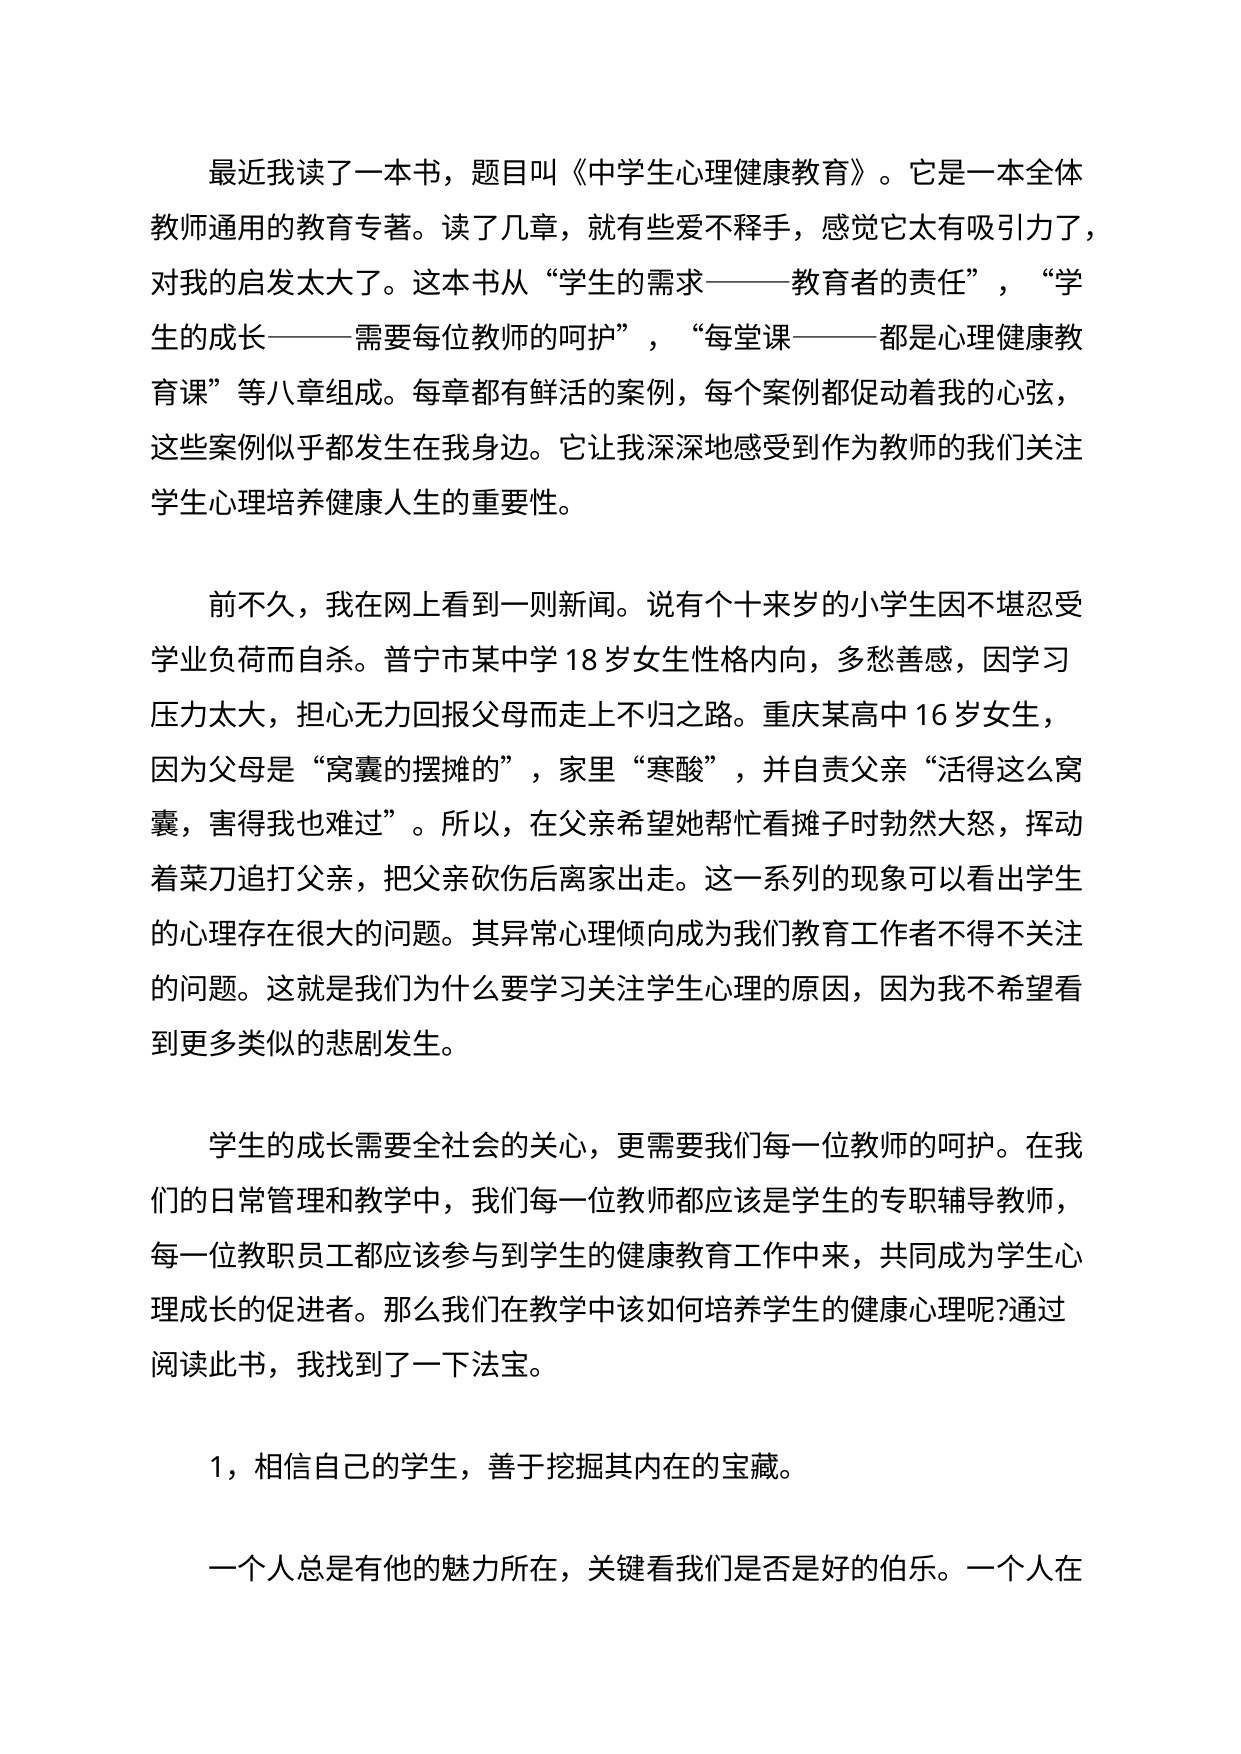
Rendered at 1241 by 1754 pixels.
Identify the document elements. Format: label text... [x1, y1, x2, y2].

text 最近我读了一本书，题目叫《中学生心理健康教育》。它是一本全体教师通用的教育专著。读了几章，就有些爱不释手，感觉它太有吸引力了，对我的启发太大了。这本书从“学生的需求———教育者的责任”，“学生的成长———需要每位教师的呵护”，“每堂课———都是心理健康教育课”等八章组成。每章都有鲜活的案例，每个案例都促动着我的心弦，这些案例似乎都发生在我身边。它让我深深地感受到作为教师的我们关注学生心理培养健康人生的重要性。 [150, 150, 1090, 522]
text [150, 1546, 1090, 1588]
text 1，相信自己的学生，善于挖掘其内在的宝藏。 [150, 1444, 1090, 1486]
text 学生的成长需要全社会的关心，更需要我们每一位教师的呵护。在我们的日常管理和教学中，我们每一位教师都应该是学生的专职辅导教师，每一位教职员工都应该参与到学生的健康教育工作中来，共同成为学生心理成长的促进者。那么我们在教学中该如何培养学生的健康心理呢?通过阅读此书，我找到了一下法宝。 [150, 1122, 1090, 1384]
text 前不久，我在网上看到一则新闻。说有个十来岁的小学生因不堪忍受学业负荷而自杀。普宁市某中学18岁女生性格内向，多愁善感，因学习压力太大，担心无力回报父母而走上不归之路。重庆某高中16岁女生，因为父母是“窝囊的摆摊的”，家里“寒酸”，并自责父亲“活得这么窝囊，害得我也难过”。所以，在父亲希望她帮忙看摊子时勃然大怒，挥动着菜刀追打父亲，把父亲砍伤后离家出走。这一系列的现象可以看出学生的心理存在很大的问题。其异常心理倾向成为我们教育工作者不得不关注的问题。这就是我们为什么要学习关注学生心理的原因，因为我不希望看到更多类似的悲剧发生。 [150, 581, 1090, 1063]
